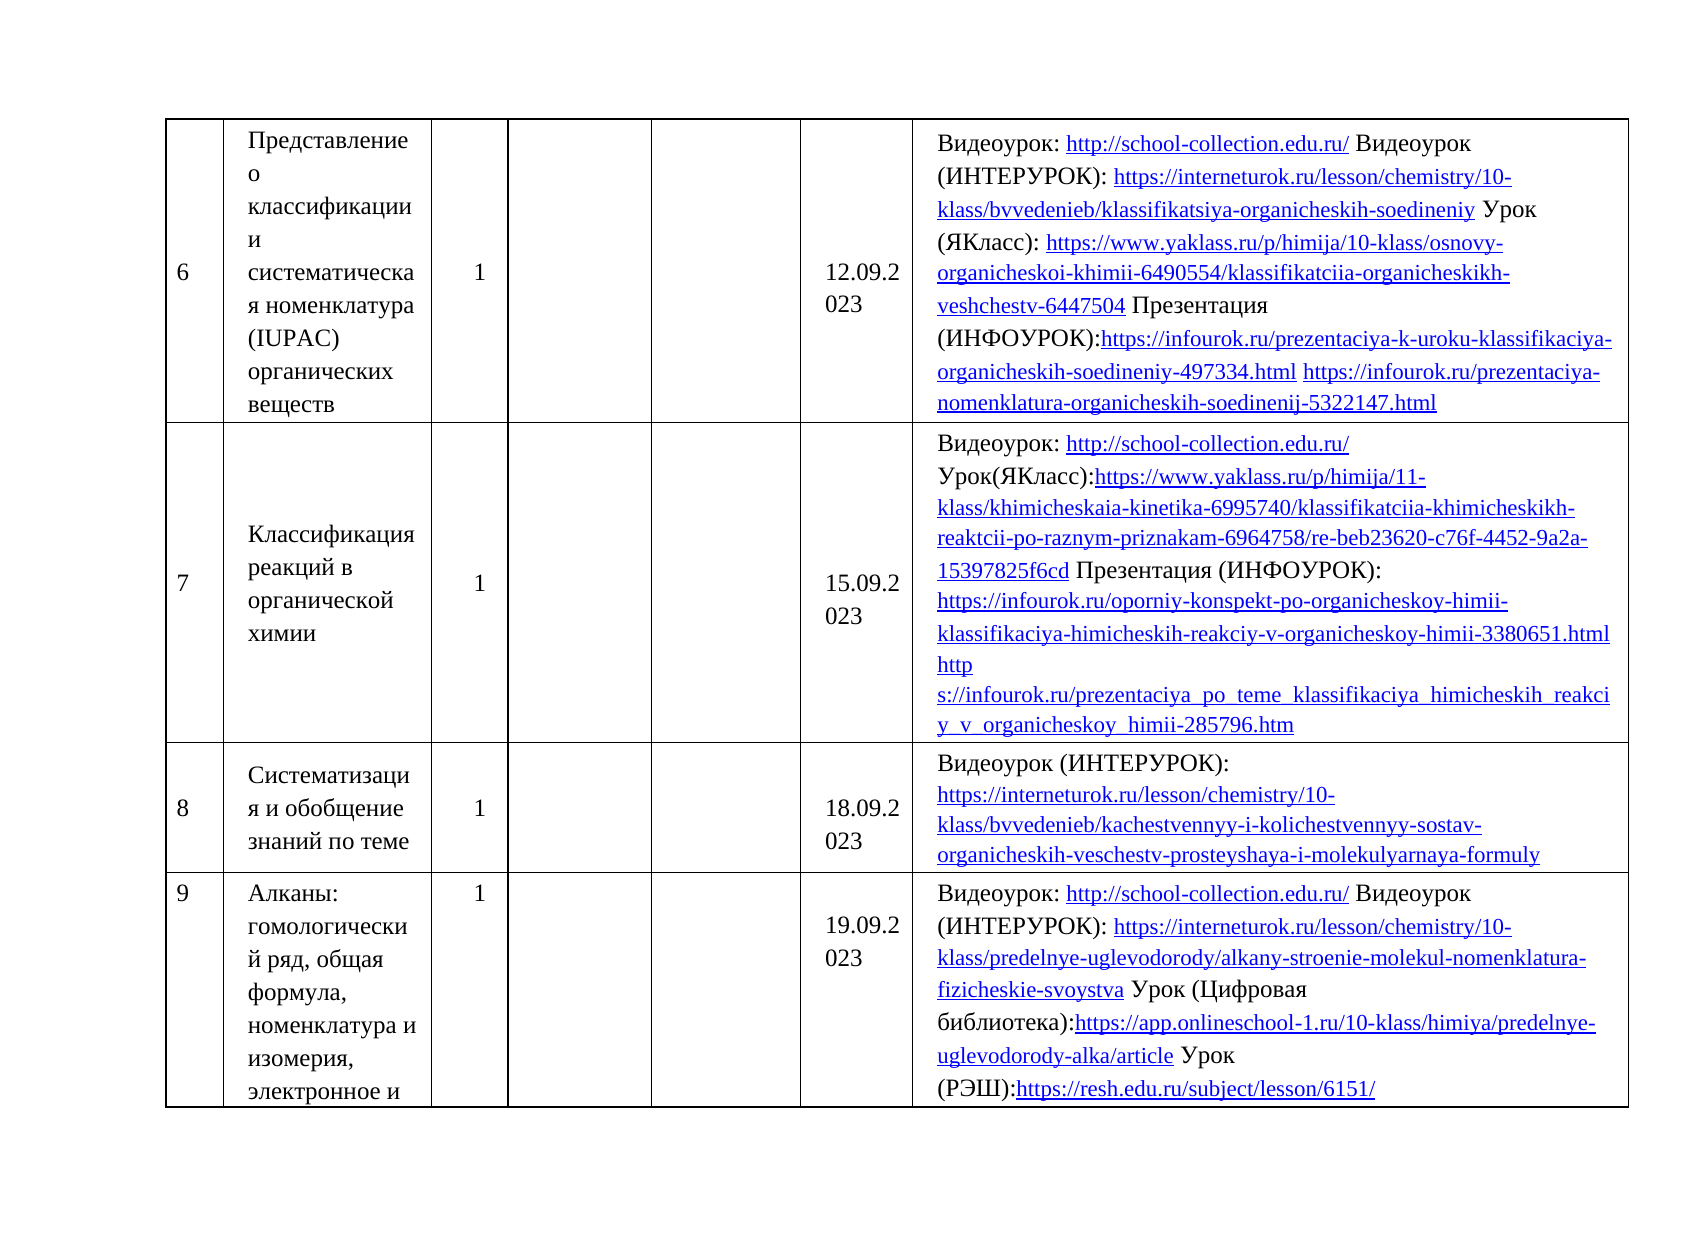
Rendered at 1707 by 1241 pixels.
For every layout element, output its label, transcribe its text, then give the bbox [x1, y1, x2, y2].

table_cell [224, 873, 431, 1106]
table_cell [652, 873, 800, 1106]
table_cell [509, 120, 651, 422]
table_cell 15.09.2023 [801, 423, 912, 741]
table_cell [652, 743, 800, 871]
table_cell 9 [167, 873, 223, 1106]
table_cell 1 [432, 423, 507, 741]
table_cell Классификация реакций в органической химии [224, 423, 431, 741]
table_cell 6 [167, 120, 223, 422]
table_cell Представление о классификации и систематическая номенклатура (IUPAC) органических веществ [224, 120, 431, 422]
table_cell 12.09.2023 [801, 120, 912, 422]
table_cell 1 [432, 873, 507, 1106]
table_cell 19.09.2023 [801, 873, 912, 1106]
table_cell [509, 873, 651, 1106]
table_cell 1 [432, 743, 507, 871]
table_cell Видеоурок (ИНТЕРУРОК): https://interneturok.ru/lesson/chemistry/10-klass/bvvedenieb/kachestvennyy-i-kolichestvennyy-sostav-organicheskih-veschestv-prosteyshaya-i-molekulyarnaya-formuly [913, 743, 1628, 871]
table_cell [509, 423, 651, 741]
table_cell Видеоурок: http://school-collection.edu.ru/ Урок(ЯКласс):https://www.yaklass.ru/p/himija/11-klass/khimicheskaia-kinetika-6995740/klassifikatciia-khimicheskikh-reaktcii-po-raznym-priznakam-6964758/re-beb23620-c76f-4452-9a2a-15397825f6cd Презентация (ИНФОУРОК): https://infourok.ru/oporniy-konspekt-po-organicheskoy-himii-klassifikaciya-himicheskih-reakciy-v-organicheskoy-himii-3380651.html https://infourok.ru/prezentaciya_po_teme_klassifikaciya_himicheskih_reakciy_v_organicheskoy_himii-285796.htm [913, 423, 1628, 741]
table_cell [652, 120, 800, 422]
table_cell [913, 873, 1628, 1106]
table_cell [509, 743, 651, 871]
table_cell 1 [432, 120, 507, 422]
table_cell [652, 423, 800, 741]
table_cell Видеоурок: http://school-collection.edu.ru/ Видеоурок (ИНТЕРУРОК): https://interneturok.ru/lesson/chemistry/10-klass/bvvedenieb/klassifikatsiya-organicheskih-soedineniy Урок (ЯКласс): https://www.yaklass.ru/p/himija/10-klass/osnovy-organicheskoi-khimii-6490554/klassifikatciia-organicheskikh-veshchestv-6447504 Презентация (ИНФОУРОК):https://infourok.ru/prezentaciya-k-uroku-klassifikaciya-organicheskih-soedineniy-497334.html https://infourok.ru/prezentaciya-nomenklatura-organicheskih-soedinenij-5322147.html [913, 120, 1628, 422]
table_cell 18.09.2023 [801, 743, 912, 871]
table_cell 8 [167, 743, 223, 871]
table_cell 7 [167, 423, 223, 741]
table_cell Систематизация и обобщение знаний по теме [224, 743, 431, 871]
